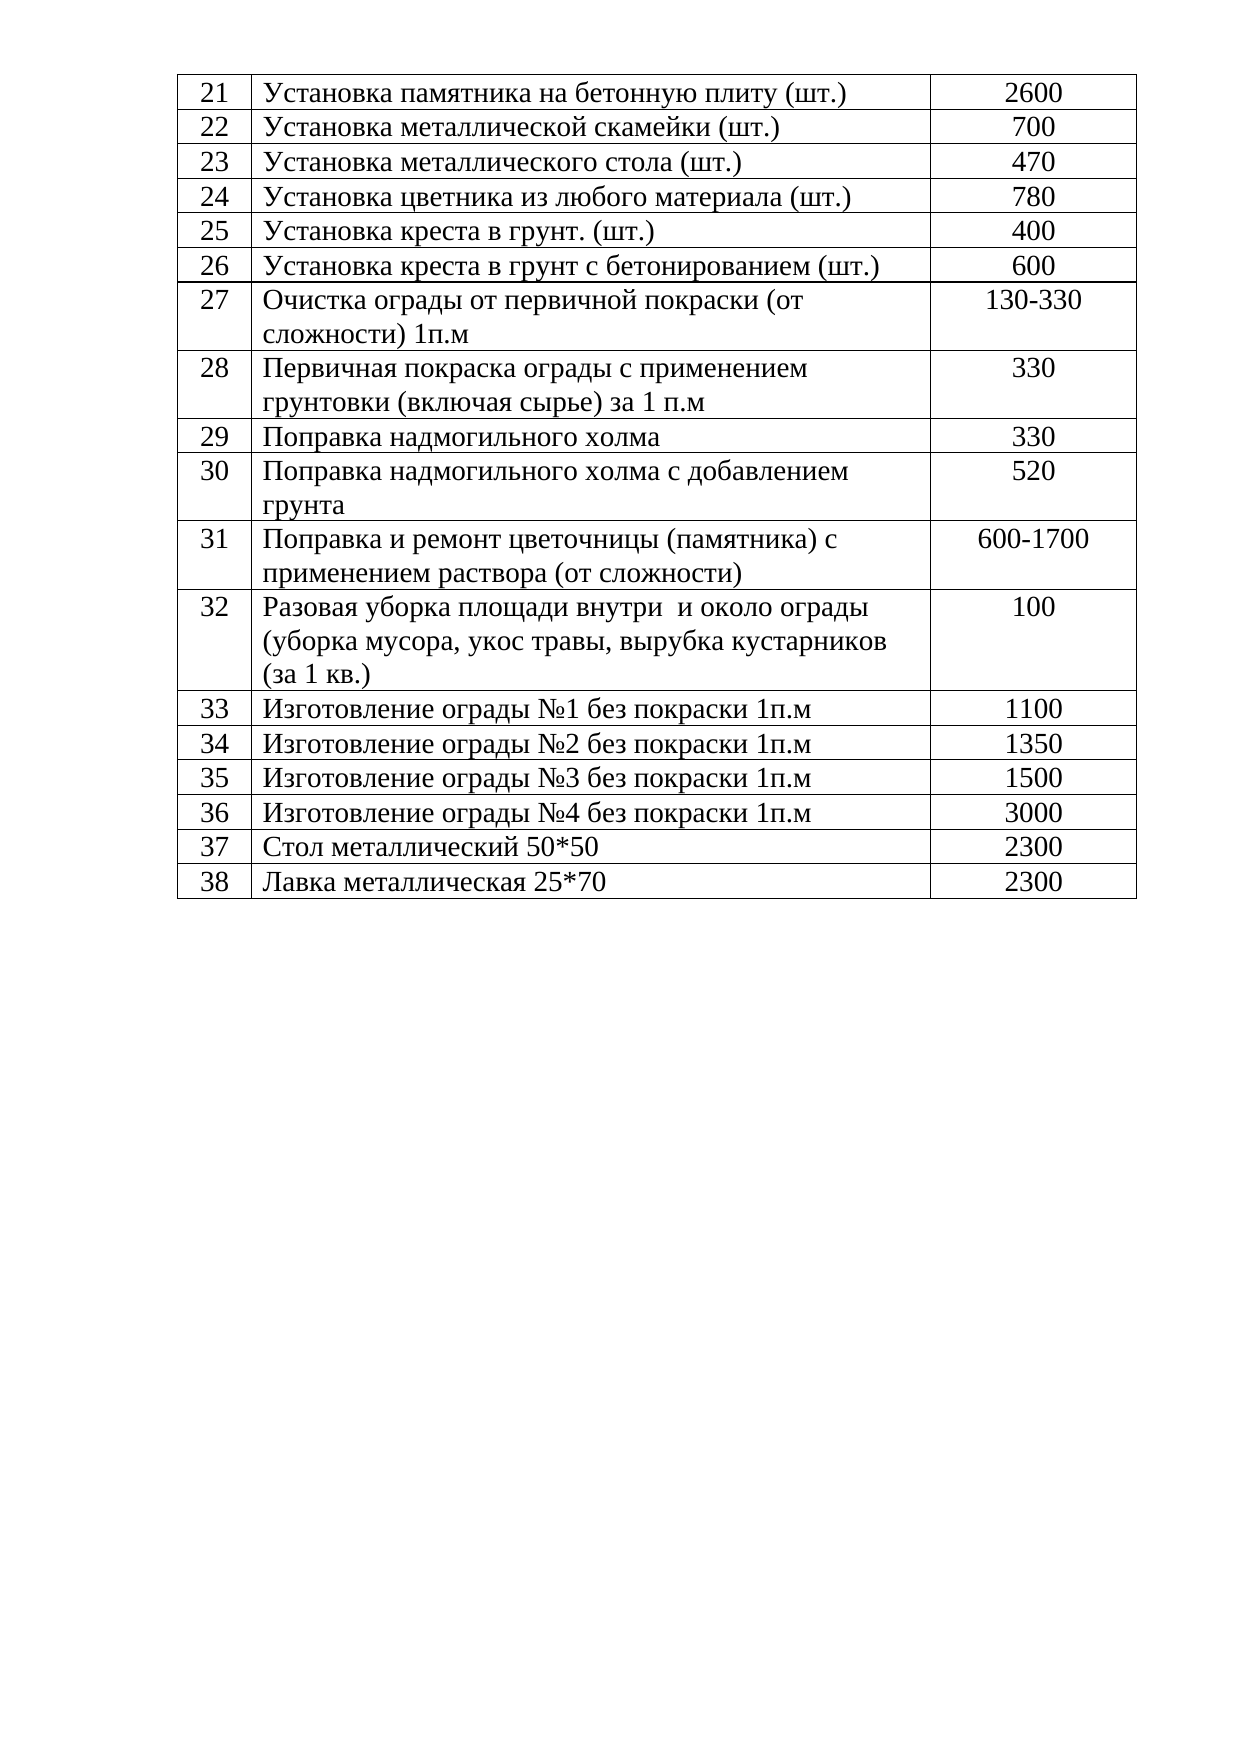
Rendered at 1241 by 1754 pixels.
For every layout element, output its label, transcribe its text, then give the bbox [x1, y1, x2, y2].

table_cell Изготовление ограды №2 без покраски 1п.м [252, 726, 930, 759]
table_cell Стол металлический 50*50 [252, 830, 930, 863]
table_cell 400 [931, 213, 1136, 247]
table_cell 2300 [931, 830, 1136, 863]
table_cell Установка креста в грунт с бетонированием (шт.) [252, 248, 930, 281]
table_cell Установка металлического стола (шт.) [252, 144, 930, 178]
table_cell 38 [178, 864, 251, 898]
table_cell 330 [931, 419, 1136, 452]
table_cell Лавка металлическая 25*70 [252, 864, 930, 898]
table_cell Первичная покраска ограды с применением грунтовки (включая сырье) за 1 п.м [252, 351, 930, 418]
table_cell 1100 [931, 691, 1136, 725]
table_cell Поправка надмогильного холма с добавлением грунта [252, 453, 930, 520]
table_cell 22 [178, 110, 251, 143]
table_cell 25 [178, 213, 251, 247]
table_cell 2600 [931, 75, 1136, 108]
table_cell Поправка и ремонт цветочницы (памятника) с применением раствора (от сложности) [252, 521, 930, 588]
table_cell Разовая уборка площади внутри и около ограды (уборка мусора, укос травы, вырубка кустарников (за 1 кв.) [252, 590, 930, 690]
table_cell Установка памятника на бетонную плиту (шт.) [252, 75, 930, 108]
table_cell 35 [178, 760, 251, 794]
table_cell 1500 [931, 760, 1136, 794]
table_cell 330 [931, 351, 1136, 418]
table_cell 34 [178, 726, 251, 759]
table_cell 700 [931, 110, 1136, 143]
table_cell Установка металлической скамейки (шт.) [252, 110, 930, 143]
table_cell 21 [178, 75, 251, 108]
table_cell 780 [931, 179, 1136, 212]
table_cell Поправка надмогильного холма [252, 419, 930, 452]
table_cell Изготовление ограды №3 без покраски 1п.м [252, 760, 930, 794]
table_cell 23 [178, 144, 251, 178]
table_cell 100 [931, 590, 1136, 690]
table_cell 130-330 [931, 283, 1136, 349]
table_cell 27 [178, 283, 251, 349]
table_cell 520 [931, 453, 1136, 520]
table_cell Изготовление ограды №1 без покраски 1п.м [252, 691, 930, 725]
table_cell Установка креста в грунт. (шт.) [252, 213, 930, 247]
table_cell 30 [178, 453, 251, 520]
table_cell 1350 [931, 726, 1136, 759]
table_cell 600 [931, 248, 1136, 281]
table_cell 33 [178, 691, 251, 725]
table_cell 36 [178, 795, 251, 828]
table_cell 37 [178, 830, 251, 863]
table_cell 24 [178, 179, 251, 212]
table_cell 32 [178, 590, 251, 690]
table_cell 26 [178, 248, 251, 281]
table_cell 600-1700 [931, 521, 1136, 588]
table_cell 31 [178, 521, 251, 588]
table_cell 2300 [931, 864, 1136, 898]
table_cell 470 [931, 144, 1136, 178]
table_cell Очистка ограды от первичной покраски (от сложности) 1п.м [252, 283, 930, 349]
table_cell Изготовление ограды №4 без покраски 1п.м [252, 795, 930, 828]
table_cell 3000 [931, 795, 1136, 828]
table_cell Установка цветника из любого материала (шт.) [252, 179, 930, 212]
table_cell 29 [178, 419, 251, 452]
table_cell 28 [178, 351, 251, 418]
